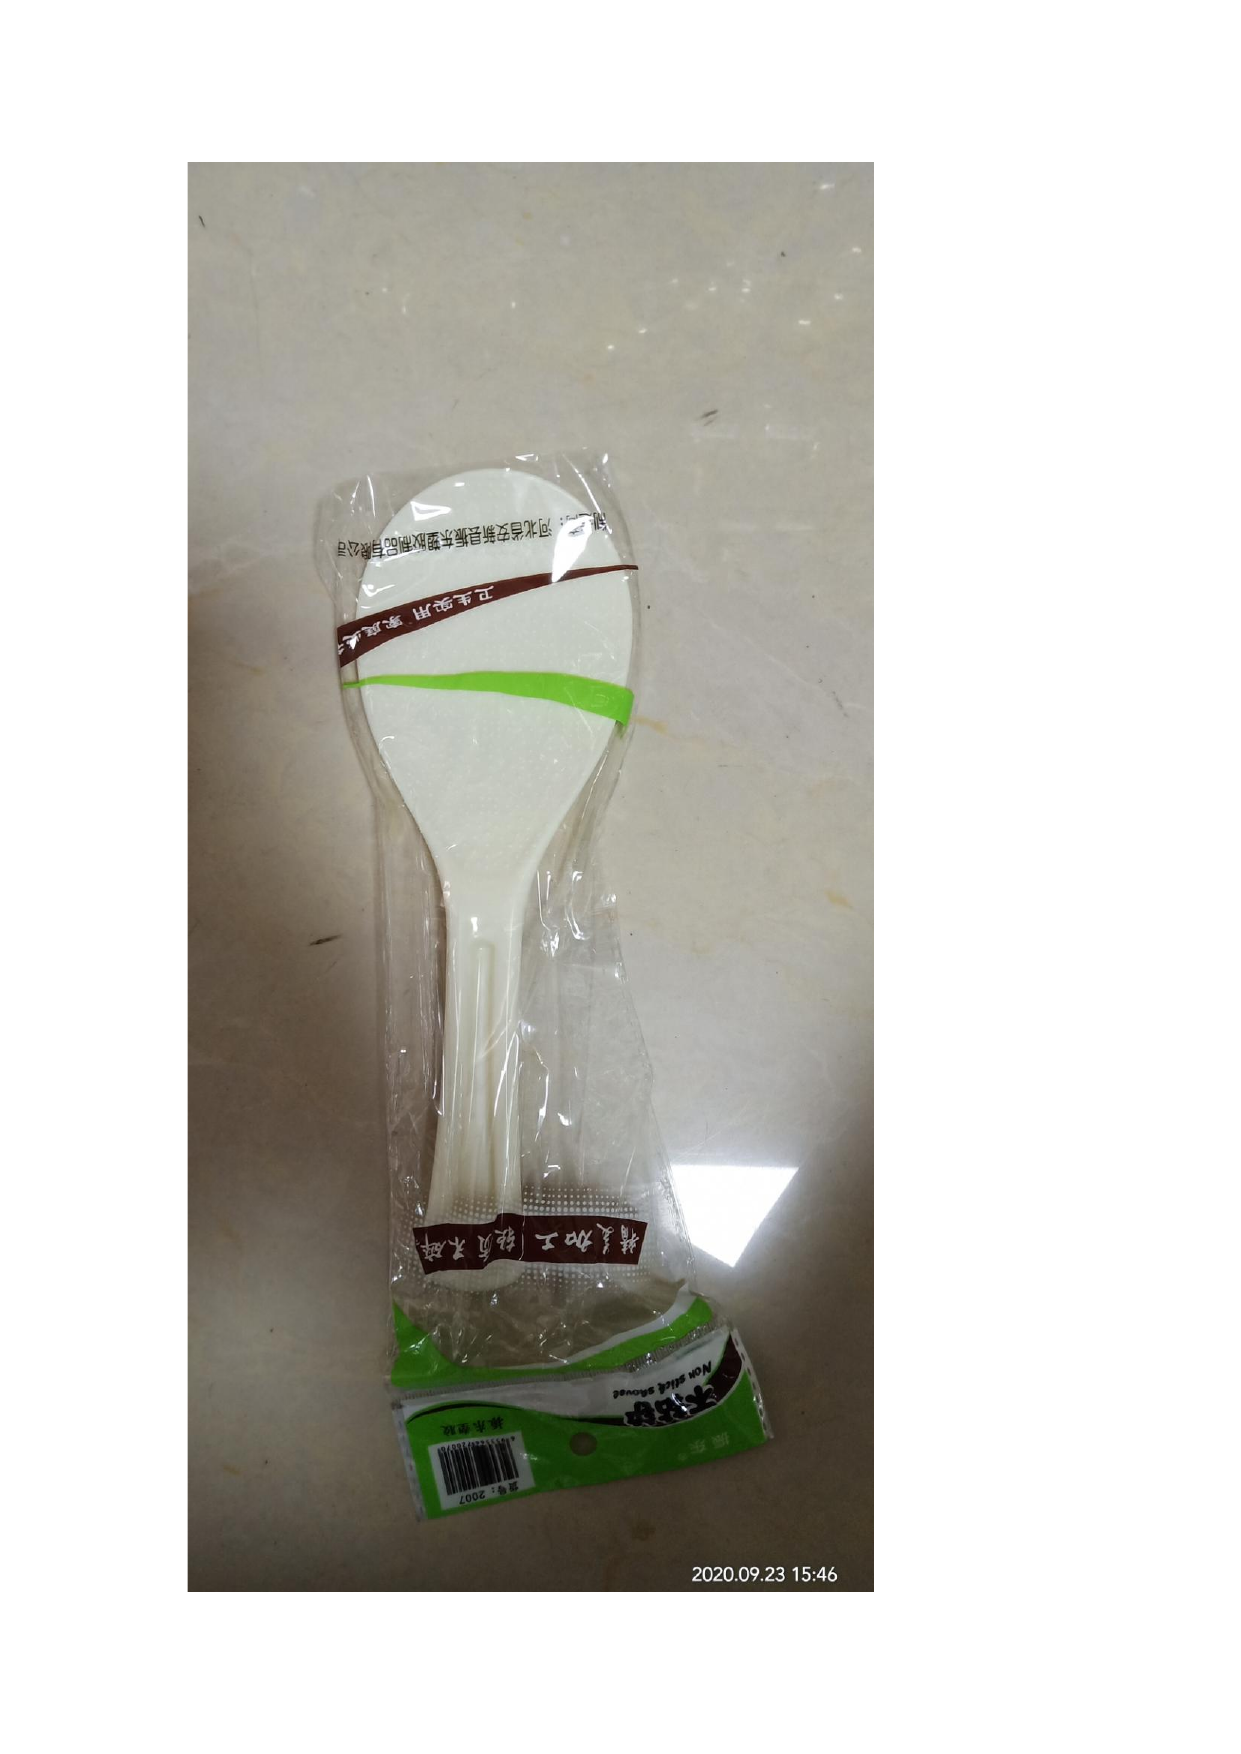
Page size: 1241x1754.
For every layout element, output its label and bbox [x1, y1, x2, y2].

picture [187, 162, 874, 1592]
